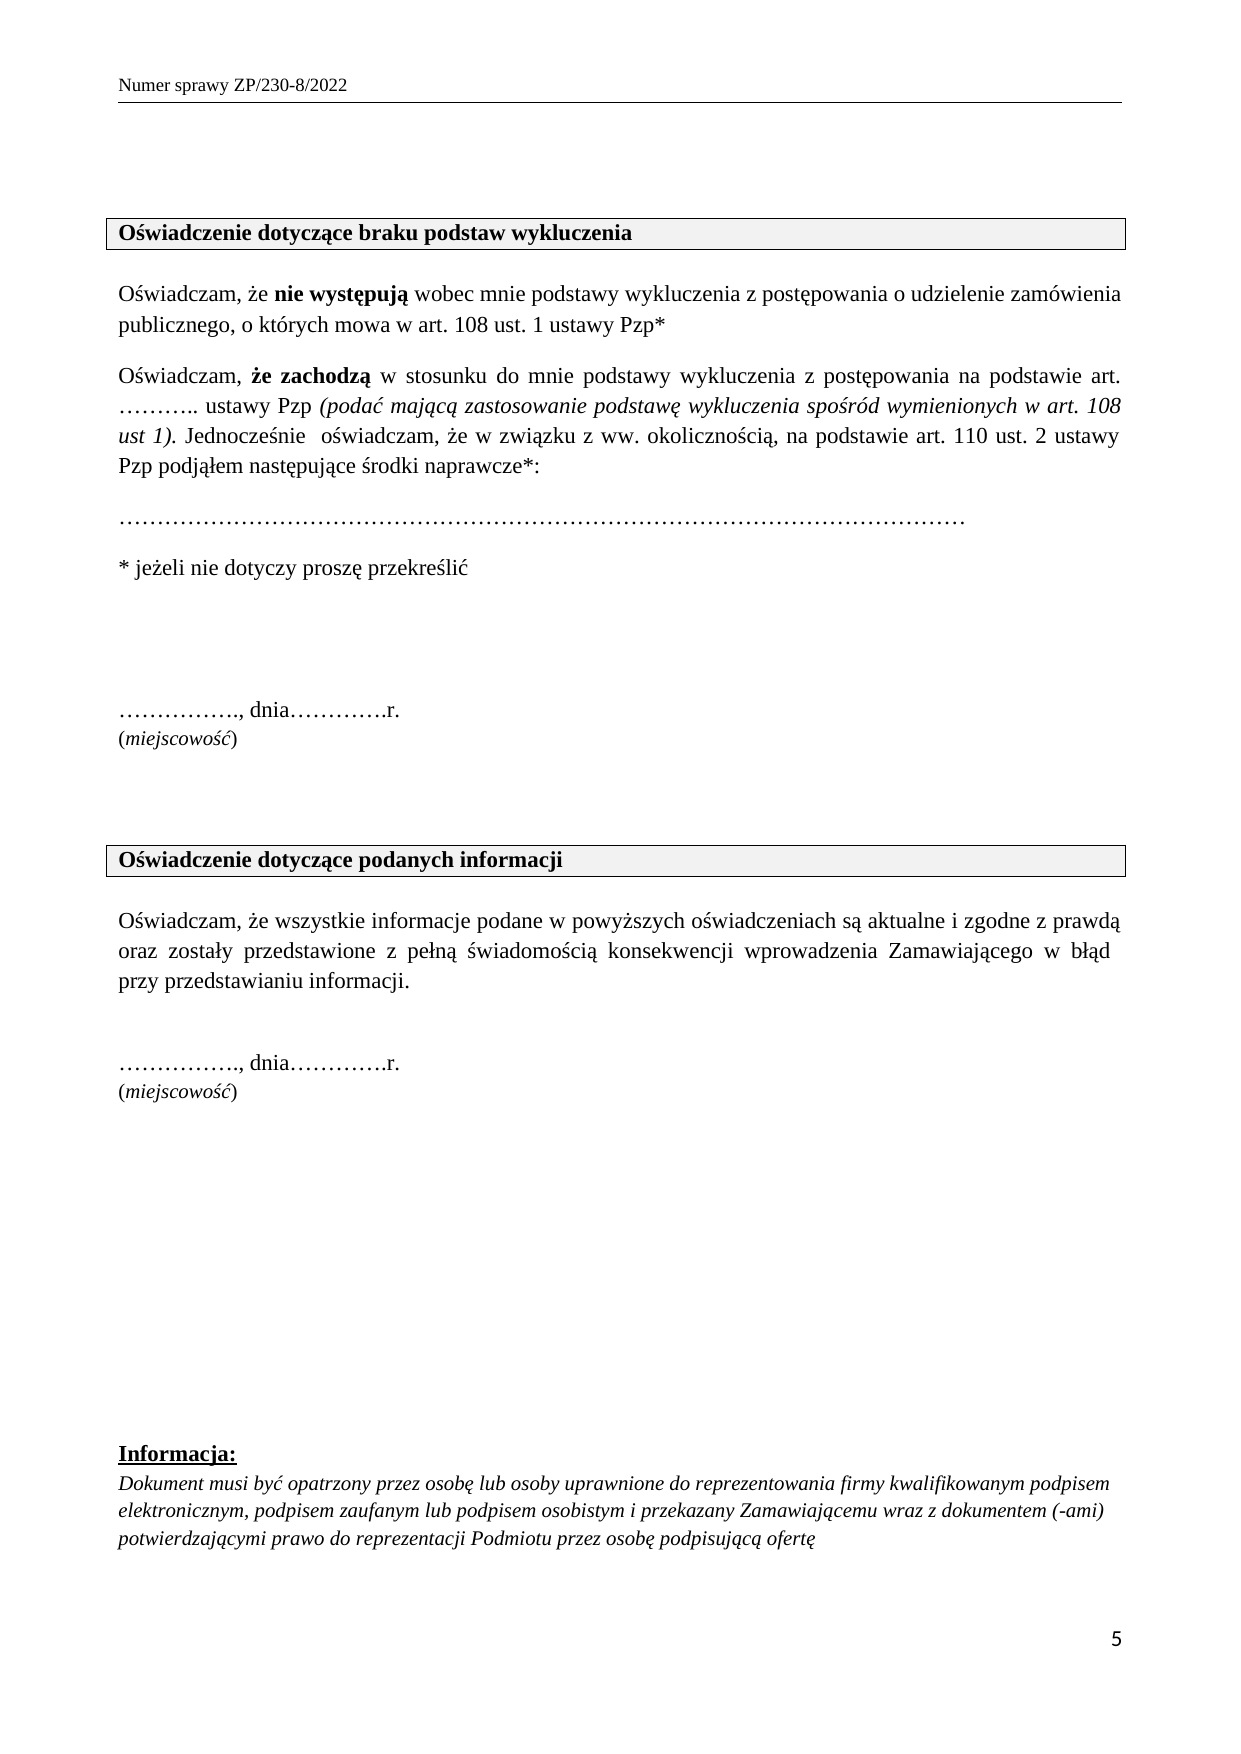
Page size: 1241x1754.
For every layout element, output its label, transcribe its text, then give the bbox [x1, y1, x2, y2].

text Oświadczam, że wszystkie informacje podane w powyższych oświadczeniach są aktualne i zgodne z prawdą oraz zostały przedstawione z pełną świadomością konsekwencji wprowadzenia Zamawiającego w błąd przy przedstawianiu informacji. [118, 907, 1122, 994]
text Oświadczam, że nie występują wobec mnie podstawy wykluczenia z postępowania o udzielenie zamówienia publicznego, o których mowa w art. 108 ust. 1 ustawy Pzp* [118, 281, 1122, 337]
text Informacja: [118, 1441, 1122, 1467]
text ………………………………………………………………………………………………… [118, 503, 1122, 530]
table_header Oświadczenie dotyczące podanych informacji [107, 846, 1125, 876]
text (miejscowość) [118, 1079, 1122, 1103]
text (miejscowość) [118, 726, 1122, 750]
text * jeżeli nie dotyczy proszę przekreślić [118, 554, 1122, 581]
table_header Oświadczenie dotyczące braku podstaw wykluczenia [107, 219, 1125, 249]
text ……………., dnia………….r. [118, 1049, 1122, 1075]
text Oświadczam, że zachodzą w stosunku do mnie podstawy wykluczenia z postępowania na podstawie art. ……….. ustawy Pzp (podać mającą zastosowanie podstawę wykluczenia spośród wymienionych w art. 108 ust 1). Jednocześnie oświadczam, że w związku z ww. okolicznością, na podstawie art. 110 ust. 2 ustawy Pzp podjąłem następujące środki naprawcze*: [118, 362, 1122, 479]
text ……………., dnia………….r. [118, 696, 1122, 722]
text Dokument musi być opatrzony przez osobę lub osoby uprawnione do reprezentowania firmy kwalifikowanym podpisem elektronicznym, podpisem zaufanym lub podpisem osobistym i przekazany Zamawiającemu wraz z dokumentem (-ami) potwierdzającymi prawo do reprezentacji Podmiotu przez osobę podpisującą ofertę [118, 1471, 1122, 1550]
